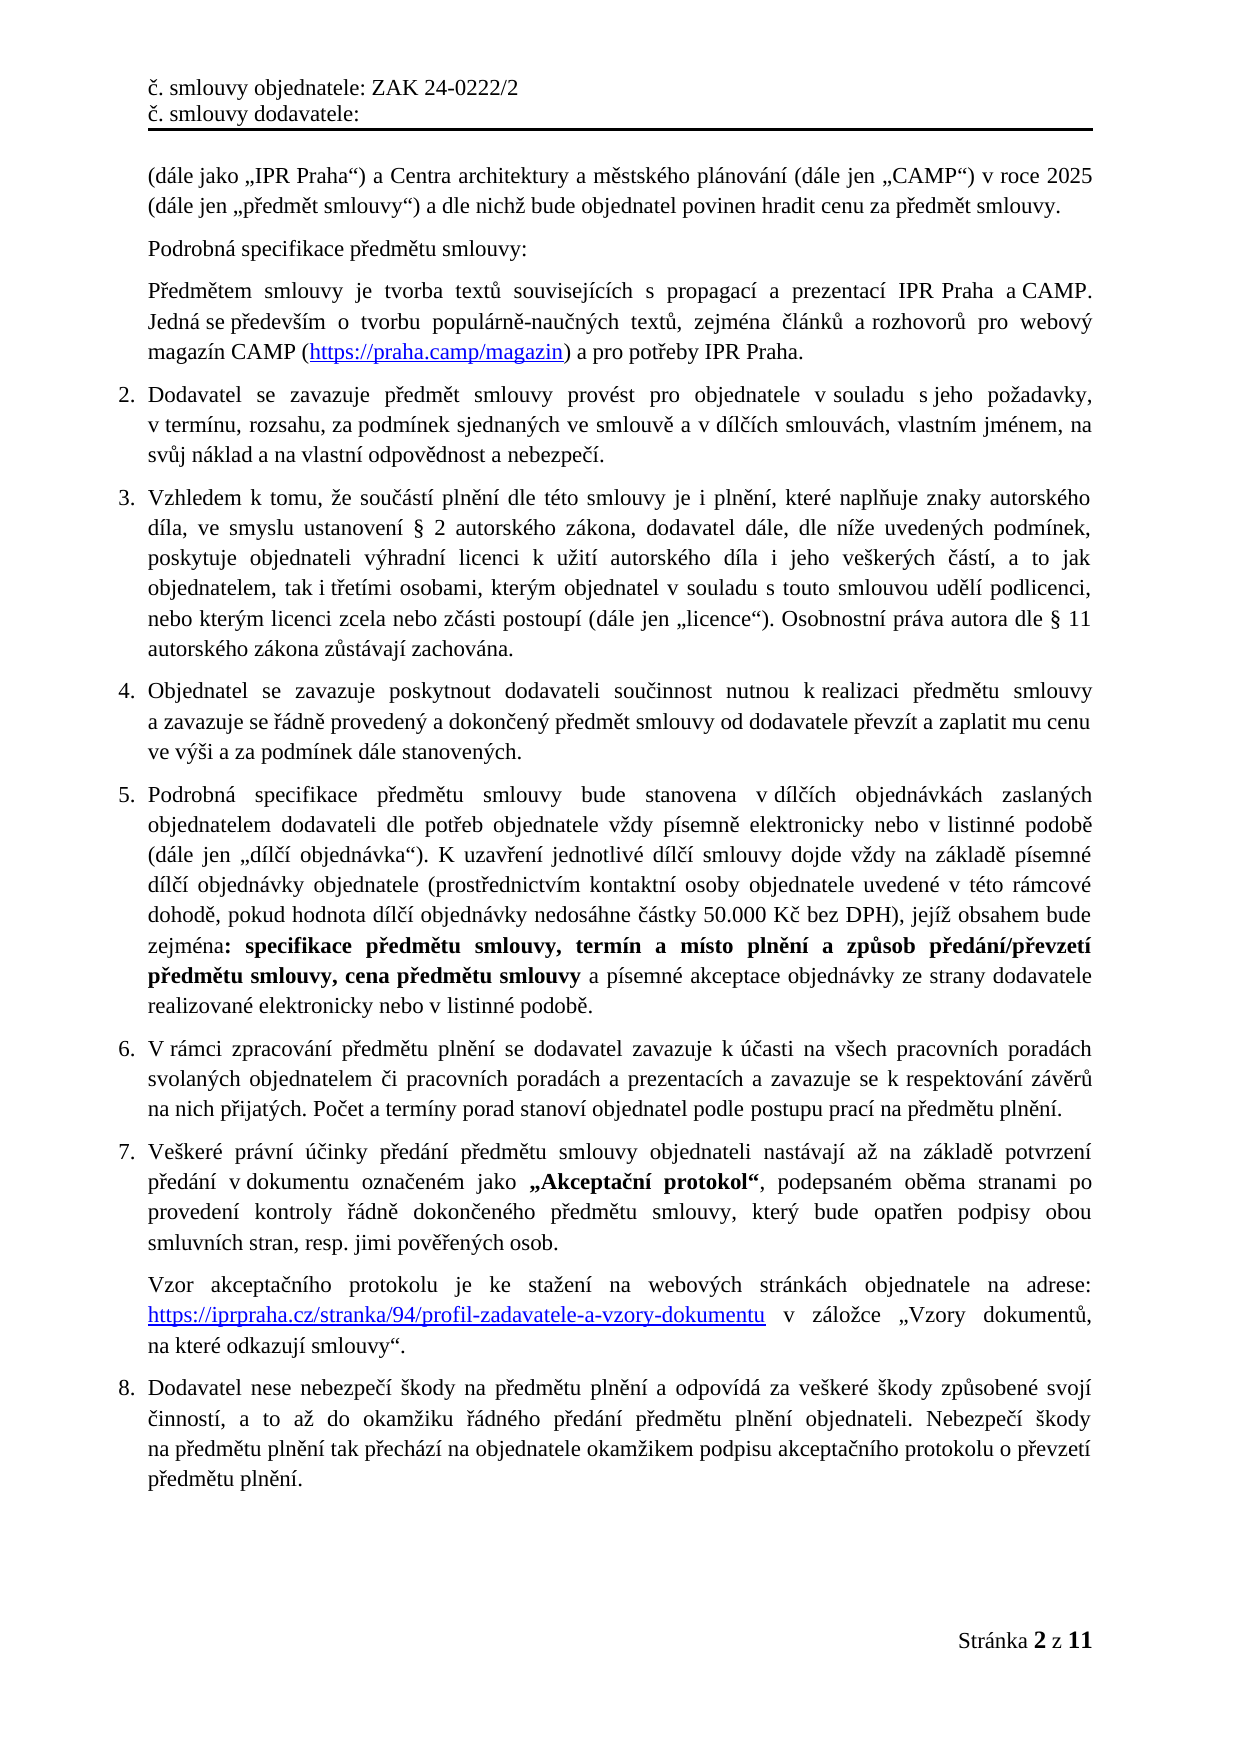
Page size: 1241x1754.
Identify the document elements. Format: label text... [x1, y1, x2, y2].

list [118, 162, 1093, 218]
list Veškeré právní účinky předání předmětu smlouvy objednateli nastávají až na základě potvrzení předání v dokumentu označeném jako „Akceptační protokol“, podepsaném oběma stranami po provedení kontroly řádně dokončeného předmětu smlouvy, který bude opatřen podpisy obou smluvních stran, resp. jimi pověřených osob. [118, 1138, 1093, 1255]
list Dodavatel se zavazuje předmět smlouvy provést pro objednatele v souladu s jeho požadavky, v termínu, rozsahu, za podmínek sjednaných ve smlouvě a v dílčích smlouvách, vlastním jménem, na svůj náklad a na vlastní odpovědnost a nebezpečí. [118, 381, 1093, 467]
text Podrobná specifikace předmětu smlouvy: [148, 235, 1093, 261]
list V rámci zpracování předmětu plnění se dodavatel zavazuje k účasti na všech pracovních poradách svolaných objednatelem či pracovních poradách a prezentacích a zavazuje se k respektování závěrů na nich přijatých. Počet a termíny porad stanoví objednatel podle postupu prací na předmětu plnění. [118, 1035, 1093, 1122]
list Vzhledem k tomu, že součástí plnění dle této smlouvy je i plnění, které naplňuje znaky autorského díla, ve smyslu ustanovení § 2 autorského zákona, dodavatel dále, dle níže uvedených podmínek, poskytuje objednateli výhradní licenci k užití autorského díla i jeho veškerých částí, a to jak objednatelem, tak i třetími osobami, kterým objednatel v souladu s touto smlouvou udělí podlicenci, nebo kterým licenci zcela nebo zčásti postoupí (dále jen „licence“). Osobnostní práva autora dle § 11 autorského zákona zůstávají zachována. [118, 484, 1093, 661]
list Podrobná specifikace předmětu smlouvy bude stanovena v dílčích objednávkách zaslaných objednatelem dodavateli dle potřeb objednatele vždy písemně elektronicky nebo v listinné podobě (dále jen „dílčí objednávka“). K uzavření jednotlivé dílčí smlouvy dojde vždy na základě písemné dílčí objednávky objednatele (prostřednictvím kontaktní osoby objednatele uvedené v této rámcové dohodě, pokud hodnota dílčí objednávky nedosáhne částky 50.000 Kč bez DPH), jejíž obsahem bude zejména: specifikace předmětu smlouvy, termín a místo plnění a způsob předání/převzetí předmětu smlouvy, cena předmětu smlouvy a písemné akceptace objednávky ze strany dodavatele realizované elektronicky nebo v listinné podobě. [118, 781, 1093, 1018]
list Objednatel se zavazuje poskytnout dodavateli součinnost nutnou k realizaci předmětu smlouvy a zavazuje se řádně provedený a dokončený předmět smlouvy od dodavatele převzít a zaplatit mu cenu ve výši a za podmínek dále stanovených. [118, 677, 1093, 764]
text Předmětem smlouvy je tvorba textů souvisejících s propagací a prezentací IPR Praha a CAMP. Jedná se především o tvorbu populárně-naučných textů, zejména článků a rozhovorů pro webový magazín CAMP (https://praha.camp/magazin) a pro potřeby IPR Praha. [148, 277, 1093, 364]
text Vzor akceptačního protokolu je ke stažení na webových stránkách objednatele na adrese: https://iprpraha.cz/stranka/94/profil-zadavatele-a-vzory-dokumentu v záložce „Vzory dokumentů, na které odkazují smlouvy“. [148, 1271, 1093, 1358]
list Dodavatel nese nebezpečí škody na předmětu plnění a odpovídá za veškeré škody způsobené svojí činností, a to až do okamžiku řádného předání předmětu plnění objednateli. Nebezpečí škody na předmětu plnění tak přechází na objednatele okamžikem podpisu akceptačního protokolu o převzetí předmětu plnění. [118, 1374, 1093, 1491]
